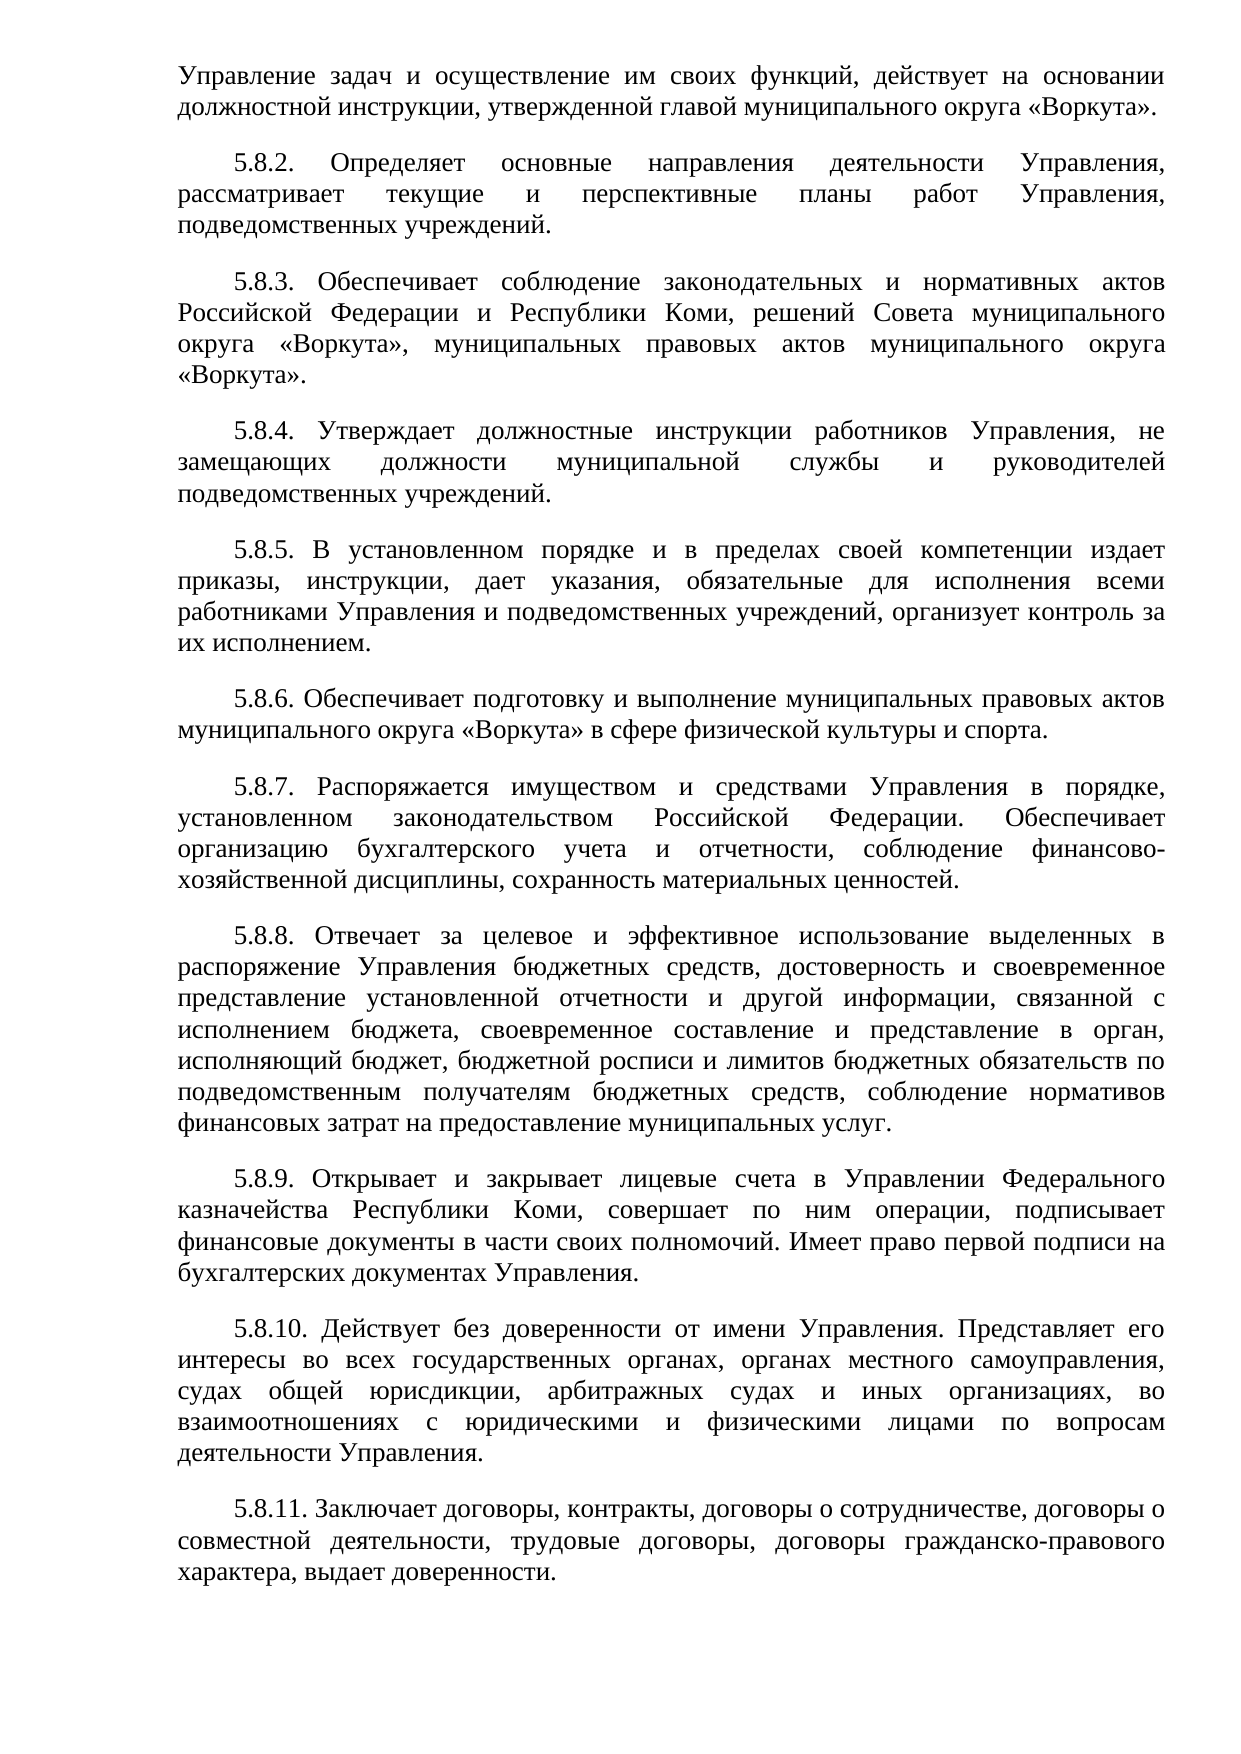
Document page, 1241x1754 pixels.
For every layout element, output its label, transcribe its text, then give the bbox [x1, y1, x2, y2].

text 5.8.9. Открывает и закрывает лицевые счета в Управлении Федерального казначейства Республики Коми, совершает по ним операции, подписывает финансовые документы в части своих полномочий. Имеет право первой подписи на бухгалтерских документах Управления. [177, 1162, 1166, 1287]
text 5.8.10. Действует без доверенности от имени Управления. Представляет его интересы во всех государственных органах, органах местного самоуправления, судах общей юрисдикции, арбитражных судах и иных организациях, во взаимоотношениях с юридическими и физическими лицами по вопросам деятельности Управления. [177, 1312, 1166, 1468]
text 5.8.2. Определяет основные направления деятельности Управления, рассматривает текущие и перспективные планы работ Управления, подведомственных учреждений. [177, 146, 1166, 240]
text 5.8.3. Обеспечивает соблюдение законодательных и нормативных актов Российской Федерации и Республики Коми, решений Совета муниципального округа «Воркута», муниципальных правовых актов муниципального округа «Воркута». [177, 265, 1166, 389]
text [177, 59, 1166, 121]
text 5.8.5. В установленном порядке и в пределах своей компетенции издает приказы, инструкции, дает указания, обязательные для исполнения всеми работниками Управления и подведомственных учреждений, организует контроль за их исполнением. [177, 533, 1166, 657]
text 5.8.7. Распоряжается имуществом и средствами Управления в порядке, установленном законодательством Российской Федерации. Обеспечивает организацию бухгалтерского учета и отчетности, соблюдение финансово-хозяйственной дисциплины, сохранность материальных ценностей. [177, 770, 1166, 894]
text 5.8.4. Утверждает должностные инструкции работников Управления, не замещающих должности муниципальной службы и руководителей подведомственных учреждений. [177, 414, 1166, 508]
text 5.8.6. Обеспечивает подготовку и выполнение муниципальных правовых актов муниципального округа «Воркута» в сфере физической культуры и спорта. [177, 682, 1166, 745]
text 5.8.11. Заключает договоры, контракты, договоры о сотрудничестве, договоры о совместной деятельности, трудовые договоры, договоры гражданско-правового характера, выдает доверенности. [177, 1493, 1166, 1586]
text 5.8.8. Отвечает за целевое и эффективное использование выделенных в распоряжение Управления бюджетных средств, достоверность и своевременное представление установленной отчетности и другой информации, связанной с исполнением бюджета, своевременное составление и представление в орган, исполняющий бюджет, бюджетной росписи и лимитов бюджетных обязательств по подведомственным получателям бюджетных средств, соблюдение нормативов финансовых затрат на предоставление муниципальных услуг. [177, 919, 1166, 1137]
